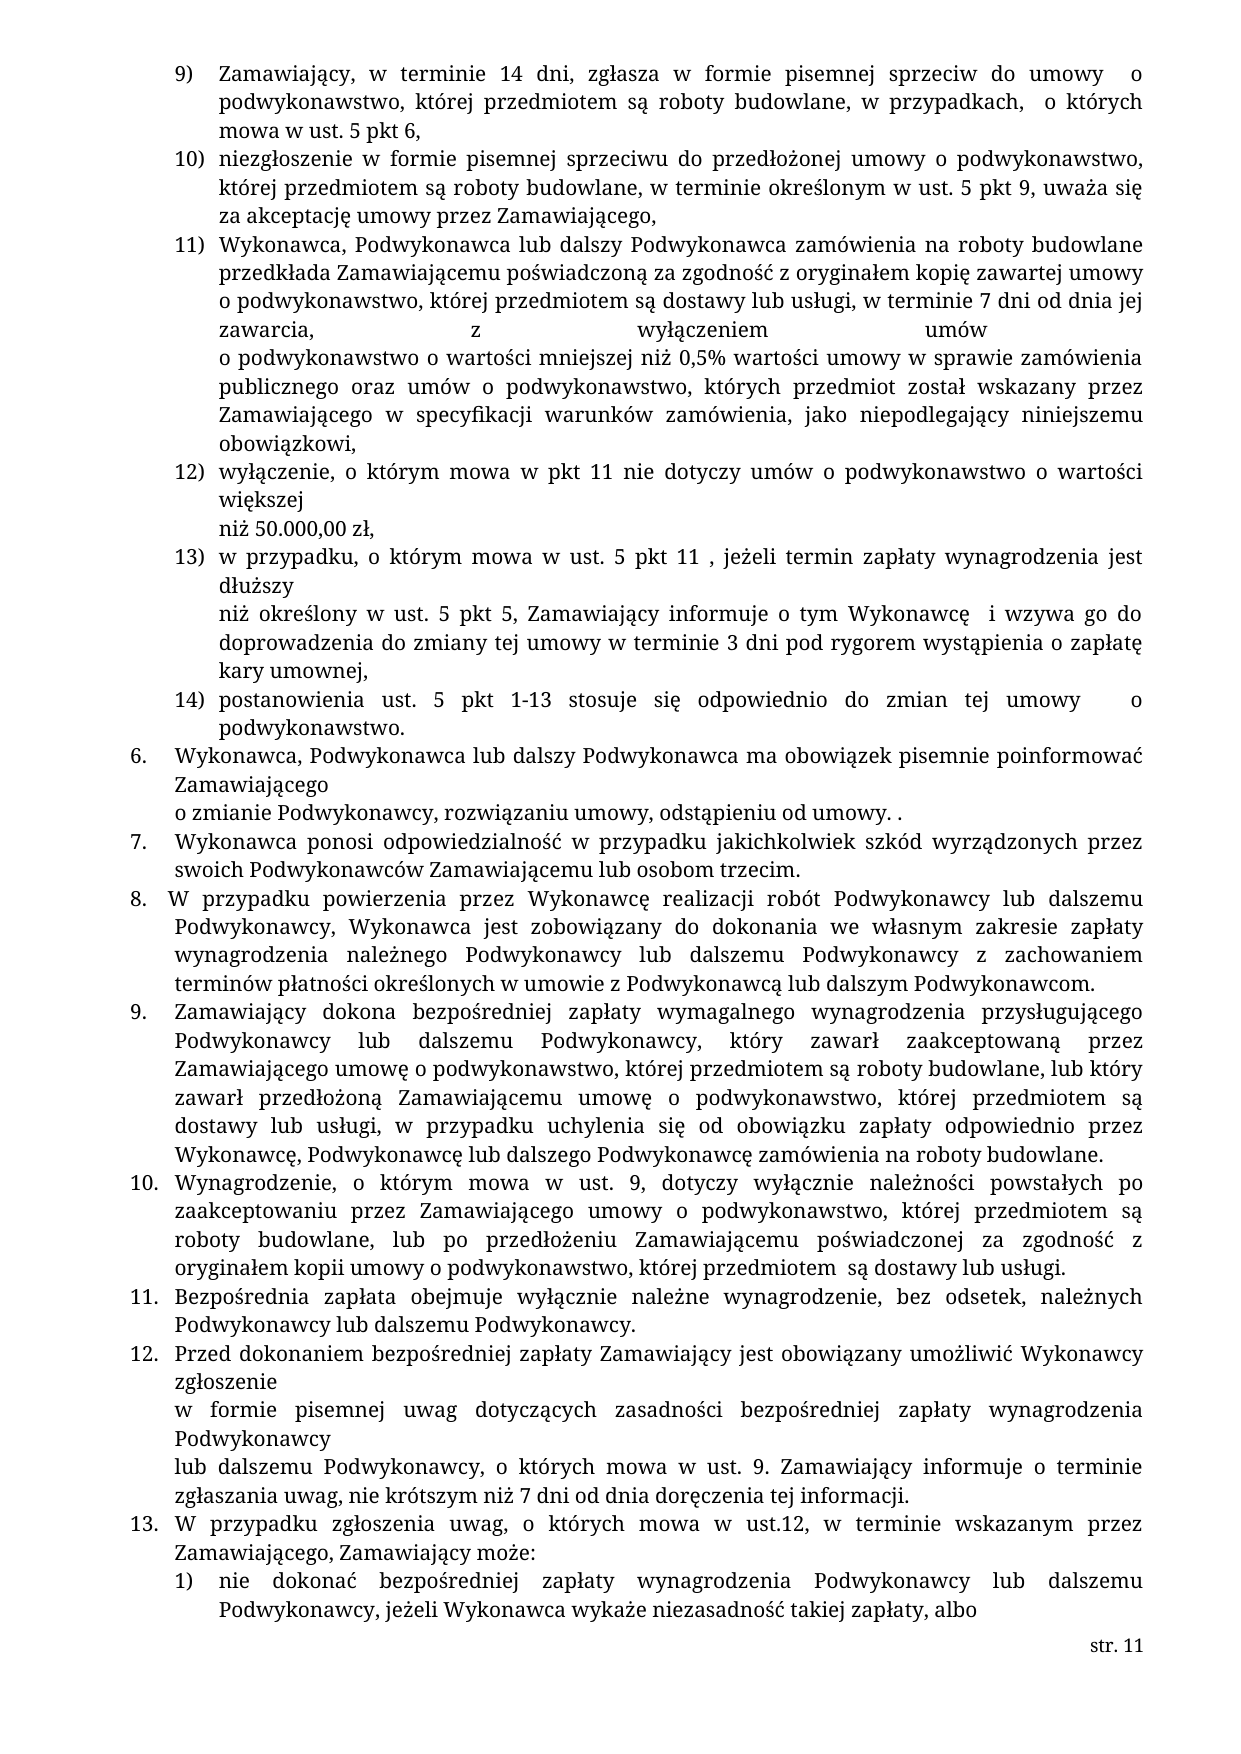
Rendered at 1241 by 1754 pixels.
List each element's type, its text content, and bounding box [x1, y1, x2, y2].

list W przypadku powierzenia przez Wykonawcę realizacji robót Podwykonawcy lub dalszemu Podwykonawcy, Wykonawca jest zobowiązany do dokonania we własnym zakresie zapłaty wynagrodzenia należnego Podwykonawcy lub dalszemu Podwykonawcy z zachowaniem terminów płatności określonych w umowie z Podwykonawcą lub dalszym Podwykonawcom. [130, 884, 1144, 997]
list Wynagrodzenie, o którym mowa w ust. 9, dotyczy wyłącznie należności powstałych po zaakceptowaniu przez Zamawiającego umowy o podwykonawstwo, której przedmiotem są roboty budowlane, lub po przedłożeniu Zamawiającemu poświadczonej za zgodność z oryginałem kopii umowy o podwykonawstwo, której przedmiotem są dostawy lub usługi. [130, 1168, 1144, 1282]
list W przypadku zgłoszenia uwag, o których mowa w ust.12, w terminie wskazanym przez Zamawiającego, Zamawiający może: [130, 1509, 1144, 1566]
list Zamawiający, w terminie 14 dni, zgłasza w formie pisemnej sprzeciw do umowy o podwykonawstwo, której przedmiotem są roboty budowlane, w przypadkach, o których mowa w ust. 5 pkt 6, [174, 59, 1144, 144]
list niezgłoszenie w formie pisemnej sprzeciwu do przedłożonej umowy o podwykonawstwo, której przedmiotem są roboty budowlane, w terminie określonym w ust. 5 pkt 9, uważa się za akceptację umowy przez Zamawiającego, [174, 144, 1144, 230]
list nie dokonać bezpośredniej zapłaty wynagrodzenia Podwykonawcy lub dalszemu Podwykonawcy, jeżeli Wykonawca wykaże niezasadność takiej zapłaty, albo [174, 1566, 1144, 1623]
list Zamawiający dokona bezpośredniej zapłaty wymagalnego wynagrodzenia przysługującego Podwykonawcy lub dalszemu Podwykonawcy, który zawarł zaakceptowaną przez Zamawiającego umowę o podwykonawstwo, której przedmiotem są roboty budowlane, lub który zawarł przedłożoną Zamawiającemu umowę o podwykonawstwo, której przedmiotem są dostawy lub usługi, w przypadku uchylenia się od obowiązku zapłaty odpowiednio przez Wykonawcę, Podwykonawcę lub dalszego Podwykonawcę zamówienia na roboty budowlane. [130, 997, 1144, 1168]
list postanowienia ust. 5 pkt 1-13 stosuje się odpowiednio do zmian tej umowy o podwykonawstwo. [174, 685, 1144, 742]
list Wykonawca, Podwykonawca lub dalszy Podwykonawca ma obowiązek pisemnie poinformować Zamawiającego o zmianie Podwykonawcy, rozwiązaniu umowy, odstąpieniu od umowy. . [130, 742, 1144, 827]
list Bezpośrednia zapłata obejmuje wyłącznie należne wynagrodzenie, bez odsetek, należnych Podwykonawcy lub dalszemu Podwykonawcy. [130, 1282, 1144, 1339]
list w przypadku, o którym mowa w ust. 5 pkt 11 , jeżeli termin zapłaty wynagrodzenia jest dłuższy niż określony w ust. 5 pkt 5, Zamawiający informuje o tym Wykonawcę i wzywa go do doprowadzenia do zmiany tej umowy w terminie 3 dni pod rygorem wystąpienia o zapłatę kary umownej, [174, 542, 1144, 685]
list Przed dokonaniem bezpośredniej zapłaty Zamawiający jest obowiązany umożliwić Wykonawcy zgłoszenie w formie pisemnej uwag dotyczących zasadności bezpośredniej zapłaty wynagrodzenia Podwykonawcy lub dalszemu Podwykonawcy, o których mowa w ust. 9. Zamawiający informuje o terminie zgłaszania uwag, nie krótszym niż 7 dni od dnia doręczenia tej informacji. [130, 1339, 1144, 1509]
list wyłączenie, o którym mowa w pkt 11 nie dotyczy umów o podwykonawstwo o wartości większej niż 50.000,00 zł, [174, 457, 1144, 542]
list Wykonawca, Podwykonawca lub dalszy Podwykonawca zamówienia na roboty budowlane przedkłada Zamawiającemu poświadczoną za zgodność z oryginałem kopię zawartej umowy o podwykonawstwo, której przedmiotem są dostawy lub usługi, w terminie 7 dni od dnia jej zawarcia, z wyłączeniem umów o podwykonawstwo o wartości mniejszej niż 0,5% wartości umowy w sprawie zamówienia publicznego oraz umów o podwykonawstwo, których przedmiot został wskazany przez Zamawiającego w specyfikacji warunków zamówienia, jako niepodlegający niniejszemu obowiązkowi, [174, 230, 1144, 457]
list Wykonawca ponosi odpowiedzialność w przypadku jakichkolwiek szkód wyrządzonych przez swoich Podwykonawców Zamawiającemu lub osobom trzecim. [130, 827, 1144, 884]
